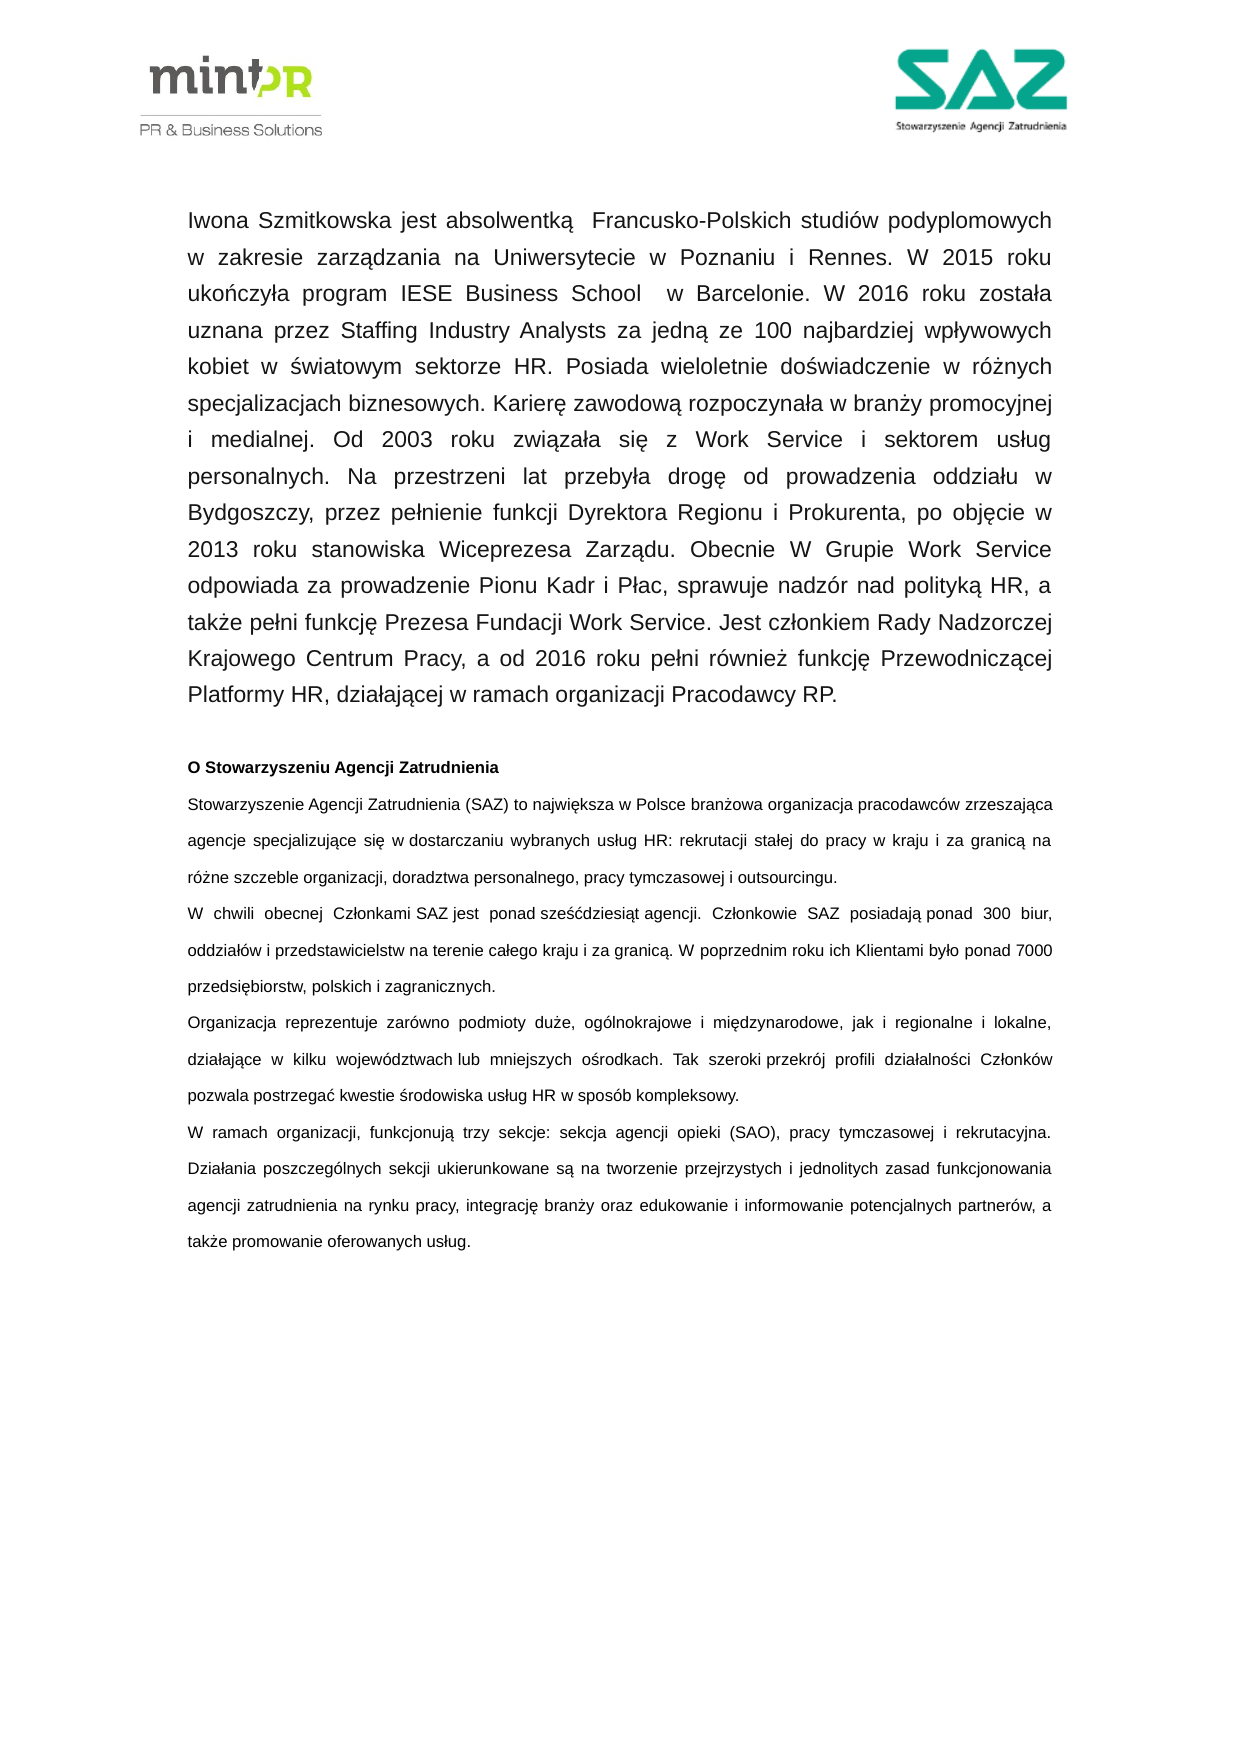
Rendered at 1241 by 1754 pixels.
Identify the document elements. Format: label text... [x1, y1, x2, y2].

text W ramach organizacji, funkcjonują trzy sekcje: sekcja agencji opieki (SAO), pracy tymczasowej i rekrutacyjna. Działania poszczególnych sekcji ukierunkowane są na tworzenie przejrzystych i jednolitych zasad funkcjonowania agencji zatrudnienia na rynku pracy, integrację branży oraz edukowanie i informowanie potencjalnych partnerów, a także promowanie oferowanych usług. [187, 1114, 1053, 1260]
text O Stowarzyszeniu Agencji Zatrudnienia [187, 749, 1053, 786]
text Organizacja reprezentuje zarówno podmioty duże, ogólnokrajowe i międzynarodowe, jak i regionalne i lokalne, działające w kilku województwach lub mniejszych ośrodkach. Tak szeroki przekrój profili działalności Członków pozwala postrzegać kwestie środowiska usług HR w sposób kompleksowy. [187, 1004, 1053, 1114]
text Stowarzyszenie Agencji Zatrudnienia (SAZ) to największa w Polsce branżowa organizacja pracodawców zrzeszająca agencje specjalizujące się w dostarczaniu wybranych usług HR: rekrutacji stałej do pracy w kraju i za granicą na różne szczeble organizacji, doradztwa personalnego, pracy tymczasowej i outsourcingu. [187, 786, 1053, 895]
picture [115, 46, 356, 150]
text Iwona Szmitkowska jest absolwentką Francusko-Polskich studiów podyplomowych w zakresie zarządzania na Uniwersytecie w Poznaniu i Rennes. W 2015 roku ukończyła program IESE Business School w Barcelonie. W 2016 roku została uznana przez Staffing Industry Analysts za jedną ze 100 najbardziej wpływowych kobiet w światowym sektorze HR. Posiada wieloletnie doświadczenie w różnych specjalizacjach biznesowych. Karierę zawodową rozpoczynała w branży promocyjnej i medialnej. Od 2003 roku związała się z Work Service i sektorem usług personalnych. Na przestrzeni lat przebyła drogę od prowadzenia oddziału w Bydgoszczy, przez pełnienie funkcji Dyrektora Regionu i Prokurenta, po objęcie w 2013 roku stanowiska Wiceprezesa Zarządu. Obecnie W Grupie Work Service odpowiada za prowadzenie Pionu Kadr i Płac, sprawuje nadzór nad polityką HR, a także pełni funkcję Prezesa Fundacji Work Service. Jest członkiem Rady Nadzorczej Krajowego Centrum Pracy, a od 2016 roku pełni również funkcję Przewodniczącej Platformy HR, działającej w ramach organizacji Pracodawcy RP. [187, 202, 1053, 713]
text W chwili obecnej Członkami SAZ jest ponad sześćdziesiąt agencji. Członkowie SAZ posiadają ponad 300 biur, oddziałów i przedstawicielstw na terenie całego kraju i za granicą. W poprzednim roku ich Klientami było ponad 7000 przedsiębiorstw, polskich i zagranicznych. [187, 895, 1053, 1004]
picture [878, 32, 1081, 150]
